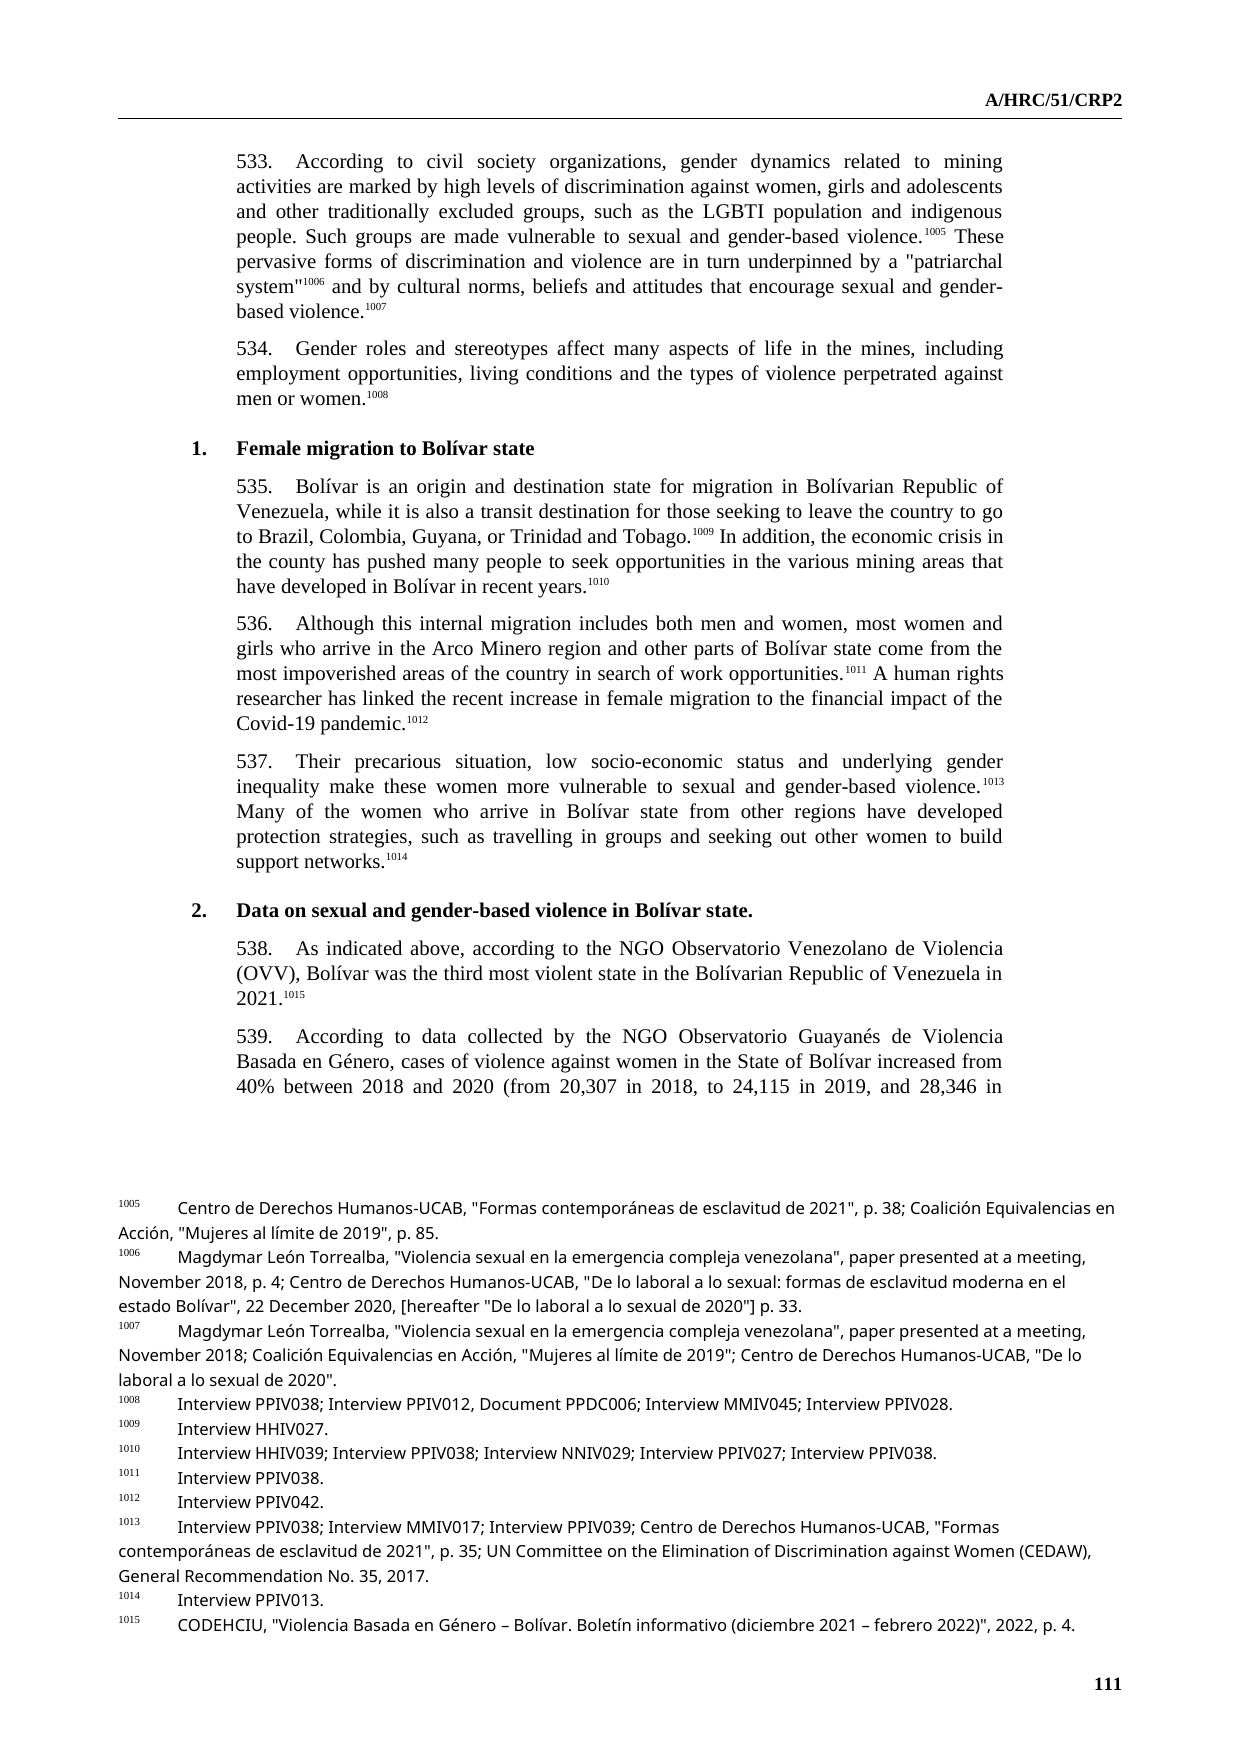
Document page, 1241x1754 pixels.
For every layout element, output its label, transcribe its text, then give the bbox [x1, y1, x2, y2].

text 537. Their precarious situation, low socio-economic status and underlying gender inequality make these women more vulnerable to sexual and gender-based violence. Many of the women who arrive in Bolívar state from other regions have developed protection strategies, such as travelling in groups and seeking out other women to build support networks. [236, 748, 1004, 873]
text 538. As indicated above, according to the NGO Observatorio Venezolano de Violencia (OVV), Bolívar was the third most violent state in the Bolívarian Republic of Venezuela in 2021. [236, 935, 1004, 1010]
text 534. Gender roles and stereotypes affect many aspects of life in the mines, including employment opportunities, living conditions and the types of violence perpetrated against men or women. [236, 335, 1004, 410]
text 533. According to civil society organizations, gender dynamics related to mining activities are marked by high levels of discrimination against women, girls and adolescents and other traditionally excluded groups, such as the LGBTI population and indigenous people. Such groups are made vulnerable to sexual and gender-based violence. These pervasive forms of discrimination and violence are in turn underpinned by a "patriarchal system" and by cultural norms, beliefs and attitudes that encourage sexual and gender-based violence. [236, 148, 1004, 323]
text 2. Data on sexual and gender-based violence in Bolívar state. [118, 898, 1004, 923]
text 536. Although this internal migration includes both men and women, most women and girls who arrive in the Arco Minero region and other parts of Bolívar state come from the most impoverished areas of the country in search of work opportunities. A human rights researcher has linked the recent increase in female migration to the financial impact of the Covid-19 pandemic. [236, 610, 1004, 735]
text 1. Female migration to Bolívar state [118, 435, 1004, 460]
text 539. According to data collected by the NGO Observatorio Guayanés de Violencia Basada en Género, cases of violence against women in the State of Bolívar increased from 40% between 2018 and 2020 (from 20,307 in 2018, to 24,115 in 2019, and 28,346 in 2020). In 2021, the number of recorded cases was 22,109, but there may have been unreported cases due to the COVID-19 pandemic. According to the Observatorio Guayanés, there were a total of 518 femicides between 2013 and 2021 . [236, 1023, 1004, 1098]
text 535. Bolívar is an origin and destination state for migration in Bolívarian Republic of Venezuela, while it is also a transit destination for those seeking to leave the country to go to Brazil, Colombia, Guyana, or Trinidad and Tobago. In addition, the economic crisis in the county has pushed many people to seek opportunities in the various mining areas that have developed in Bolívar in recent years. [236, 473, 1004, 598]
